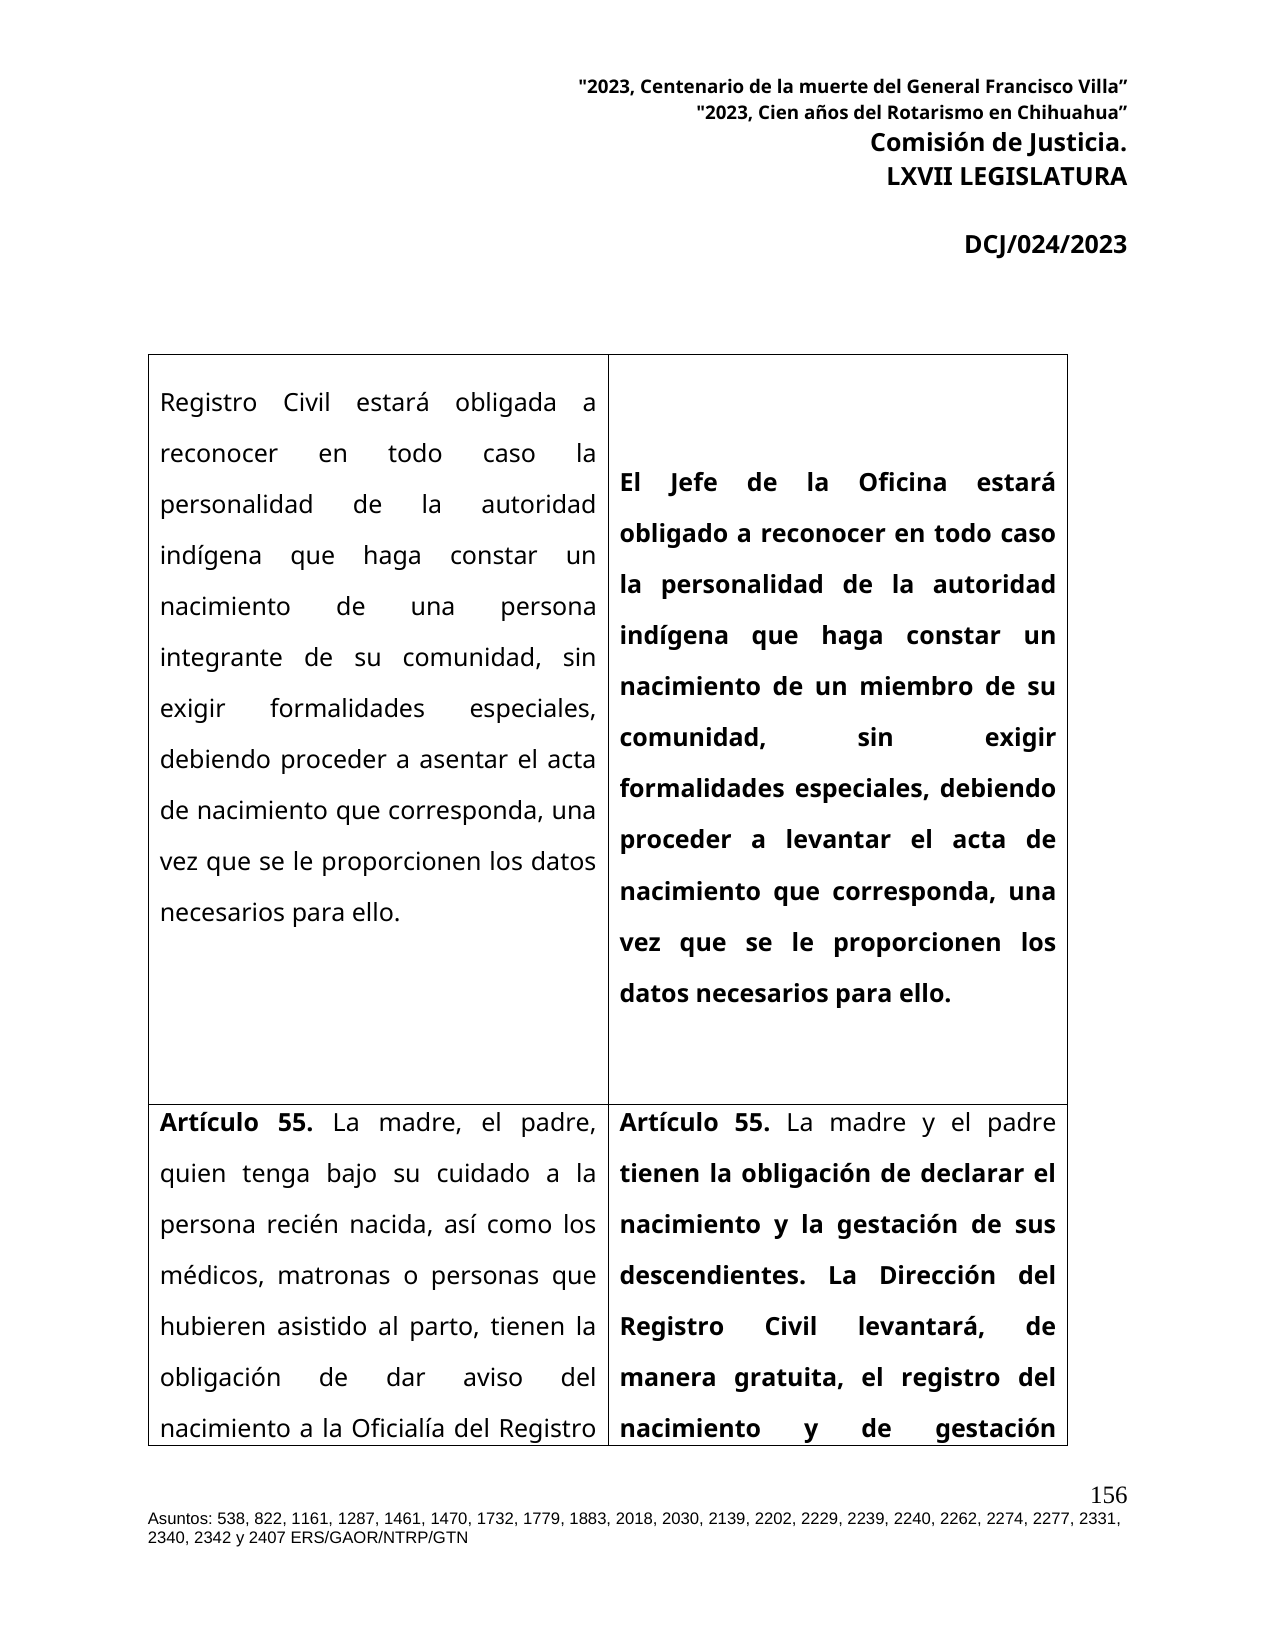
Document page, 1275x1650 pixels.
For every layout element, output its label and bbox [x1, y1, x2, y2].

table_cell [609, 1105, 1067, 1445]
table_cell [609, 355, 1067, 1104]
table_cell [149, 355, 608, 1104]
table_cell [149, 1105, 608, 1445]
